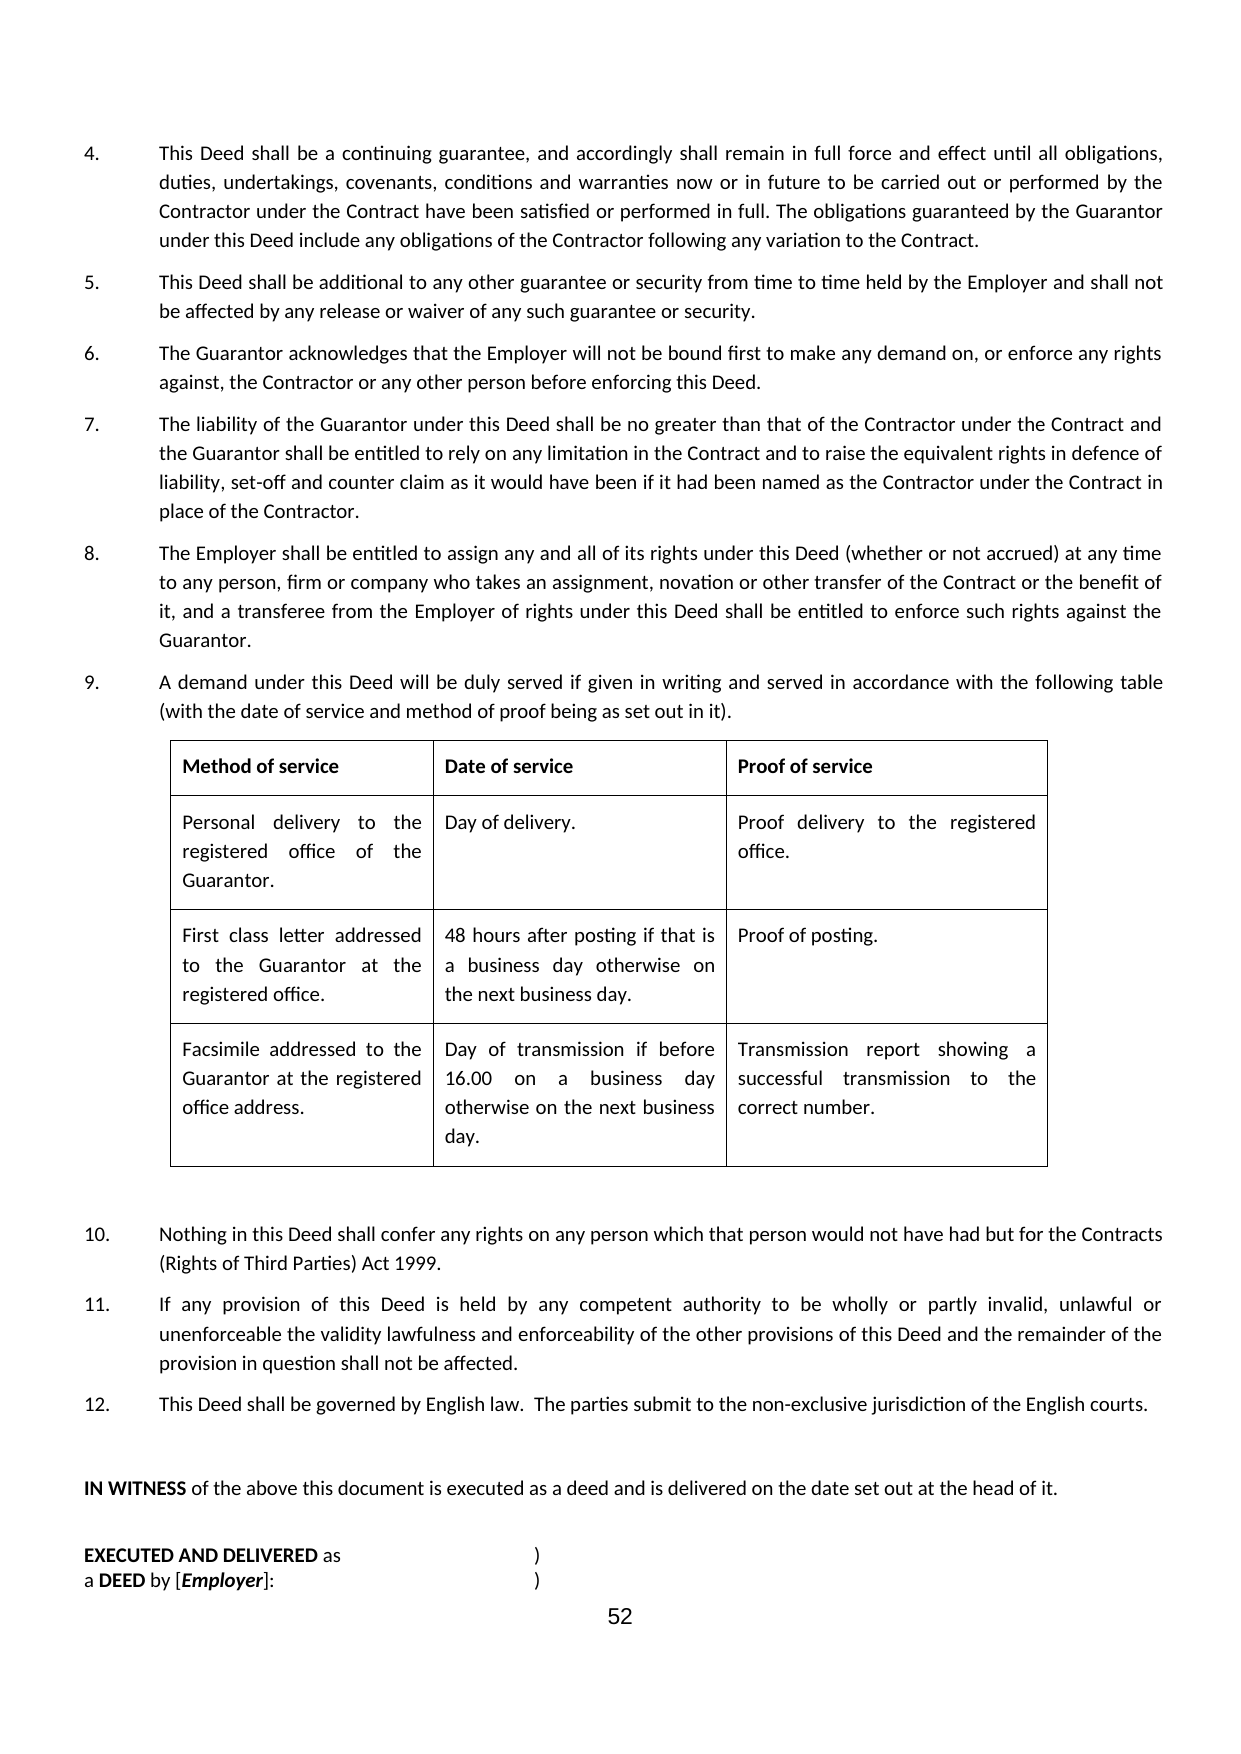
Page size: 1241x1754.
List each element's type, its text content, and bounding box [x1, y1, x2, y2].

text The Employer shall be entitled to assign any and all of its rights under this Deed (whether or not accrued) at any time to any person, firm or company who takes an assignment, novation or other transfer of the Contract or the benefit of it, and a transferee from the Employer of rights under this Deed shall be entitled to enforce such rights against the Guarantor. [84, 540, 1165, 653]
table_cell Day of delivery. [434, 796, 726, 909]
text IN WITNESS of the above this document is executed as a deed and is delivered on the date set out at the head of it. [84, 1475, 1165, 1500]
text A demand under this Deed will be duly served if given in writing and served in accordance with the following table (with the date of service and method of proof being as set out in it). [84, 669, 1165, 724]
text This Deed shall be additional to any other guarantee or security from time to time held by the Employer and shall not be affected by any release or waiver of any such guarantee or security. [84, 269, 1165, 324]
table_header Proof of service [727, 741, 1047, 795]
text The liability of the Guarantor under this Deed shall be no greater than that of the Contractor under the Contract and the Guarantor shall be entitled to rely on any limitation in the Contract and to raise the equivalent rights in defence of liability, set-off and counter claim as it would have been if it had been named as the Contractor under the Contract in place of the Contractor. [84, 411, 1165, 524]
table_cell Personal delivery to the registered office of the Guarantor. [171, 796, 433, 909]
text This Deed shall be governed by English law. The parties submit to the non-exclusive jurisdiction of the English courts. [84, 1392, 1165, 1417]
text a DEED by [Employer]: ) [84, 1567, 1165, 1593]
table_header Date of service [434, 741, 726, 795]
table_cell Proof of posting. [727, 910, 1047, 1023]
table_cell 48 hours after posting if that is a business day otherwise on the next business day. [434, 910, 726, 1023]
table_cell Facsimile addressed to the Guarantor at the registered office address. [171, 1024, 433, 1166]
table_cell Day of transmission if before 16.00 on a business day otherwise on the next business day. [434, 1024, 726, 1166]
text EXECUTED AND DELIVERED as ) [84, 1542, 1165, 1567]
text Nothing in this Deed shall confer any rights on any person which that person would not have had but for the Contracts (Rights of Third Parties) Act 1999. [84, 1221, 1165, 1275]
table_cell Proof delivery to the registered office. [727, 796, 1047, 909]
table_cell First class letter addressed to the Guarantor at the registered office. [171, 910, 433, 1023]
table_cell Transmission report showing a successful transmission to the correct number. [727, 1024, 1047, 1166]
text The Guarantor acknowledges that the Employer will not be bound first to make any demand on, or enforce any rights against, the Contractor or any other person before enforcing this Deed. [84, 340, 1165, 395]
text This Deed shall be a continuing guarantee, and accordingly shall remain in full force and effect until all obligations, duties, undertakings, covenants, conditions and warranties now or in future to be carried out or performed by the Contractor under the Contract have been satisfied or performed in full. The obligations guaranteed by the Guarantor under this Deed include any obligations of the Contractor following any variation to the Contract. [84, 140, 1165, 253]
table_header Method of service [171, 741, 433, 795]
text If any provision of this Deed is held by any competent authority to be wholly or partly invalid, unlawful or unenforceable the validity lawfulness and enforceability of the other provisions of this Deed and the remainder of the provision in question shall not be affected. [84, 1292, 1165, 1375]
